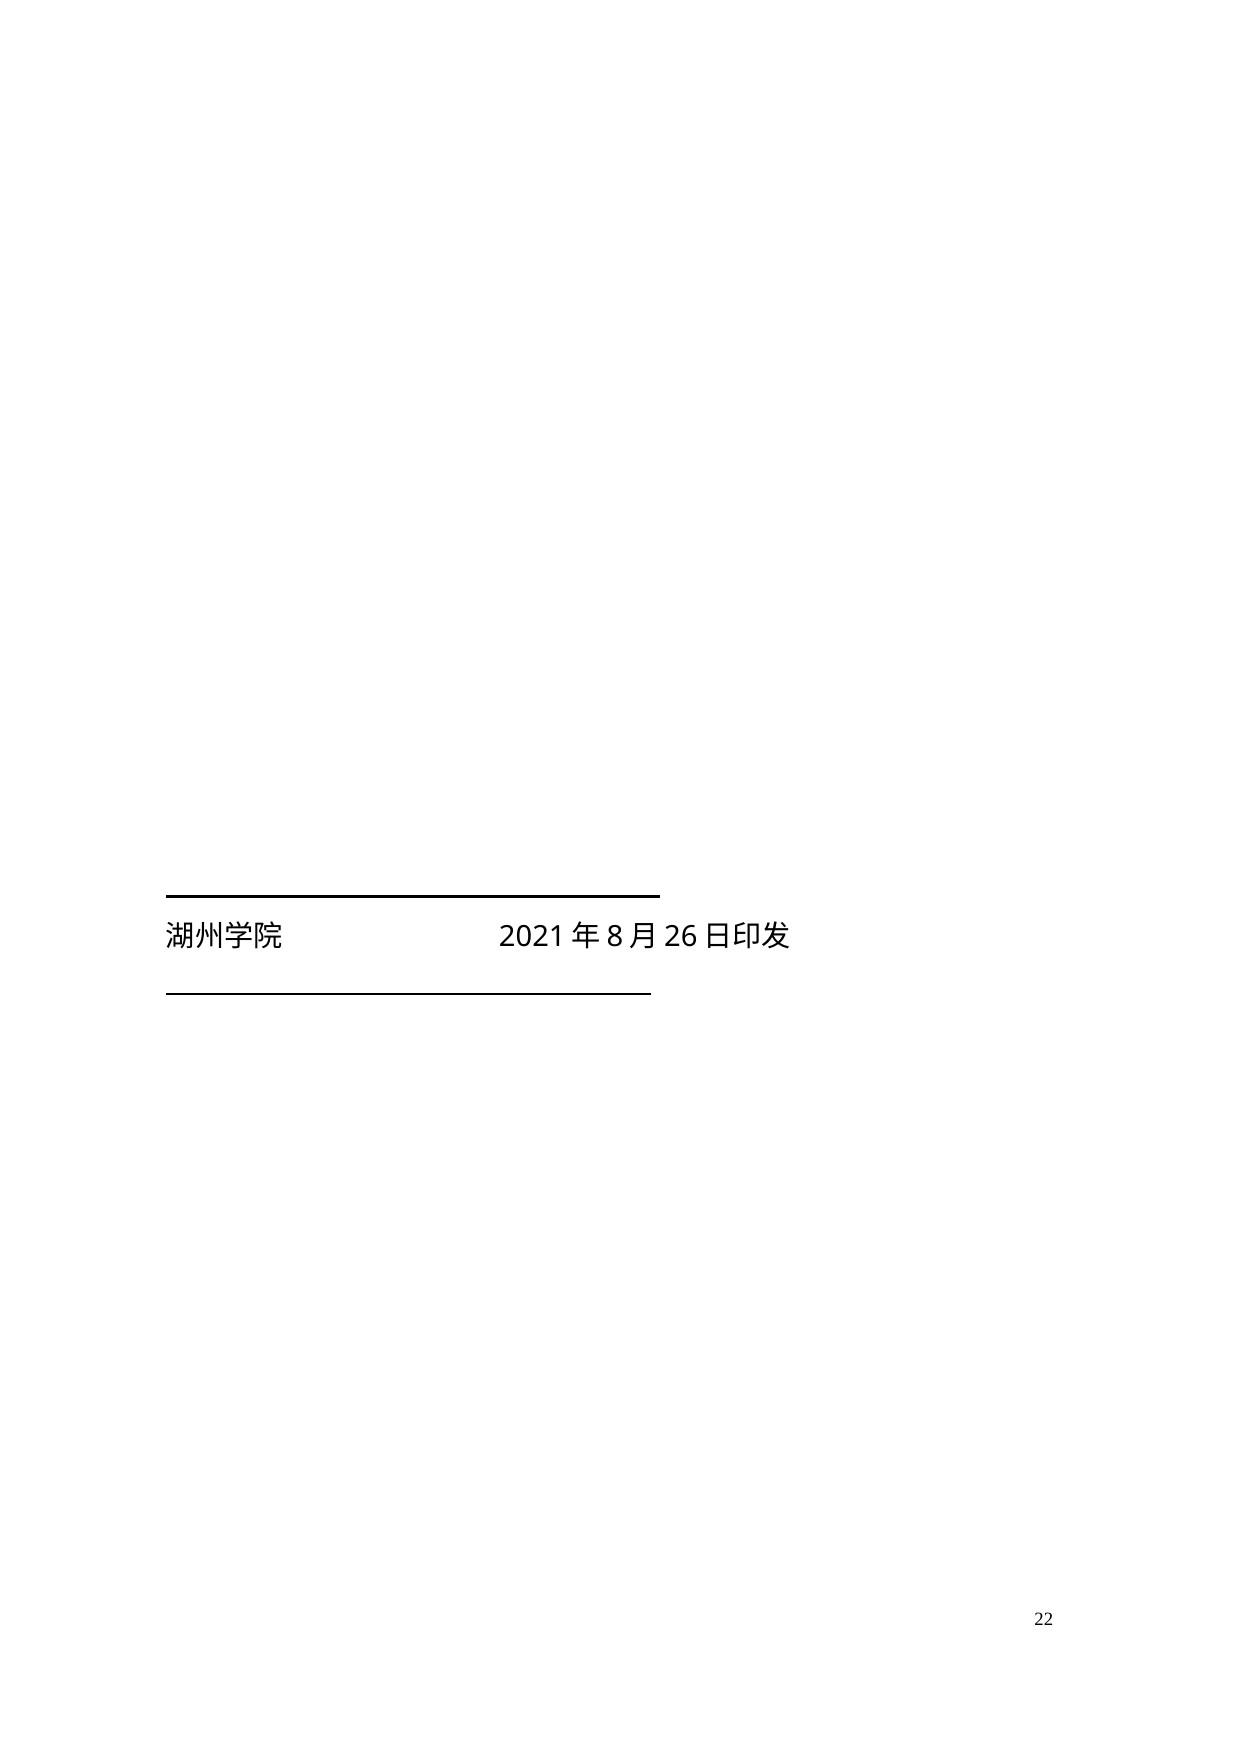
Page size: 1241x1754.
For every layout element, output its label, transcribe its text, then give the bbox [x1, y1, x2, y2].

text 湖州学院 2021年8月26日印发 [166, 901, 1053, 966]
